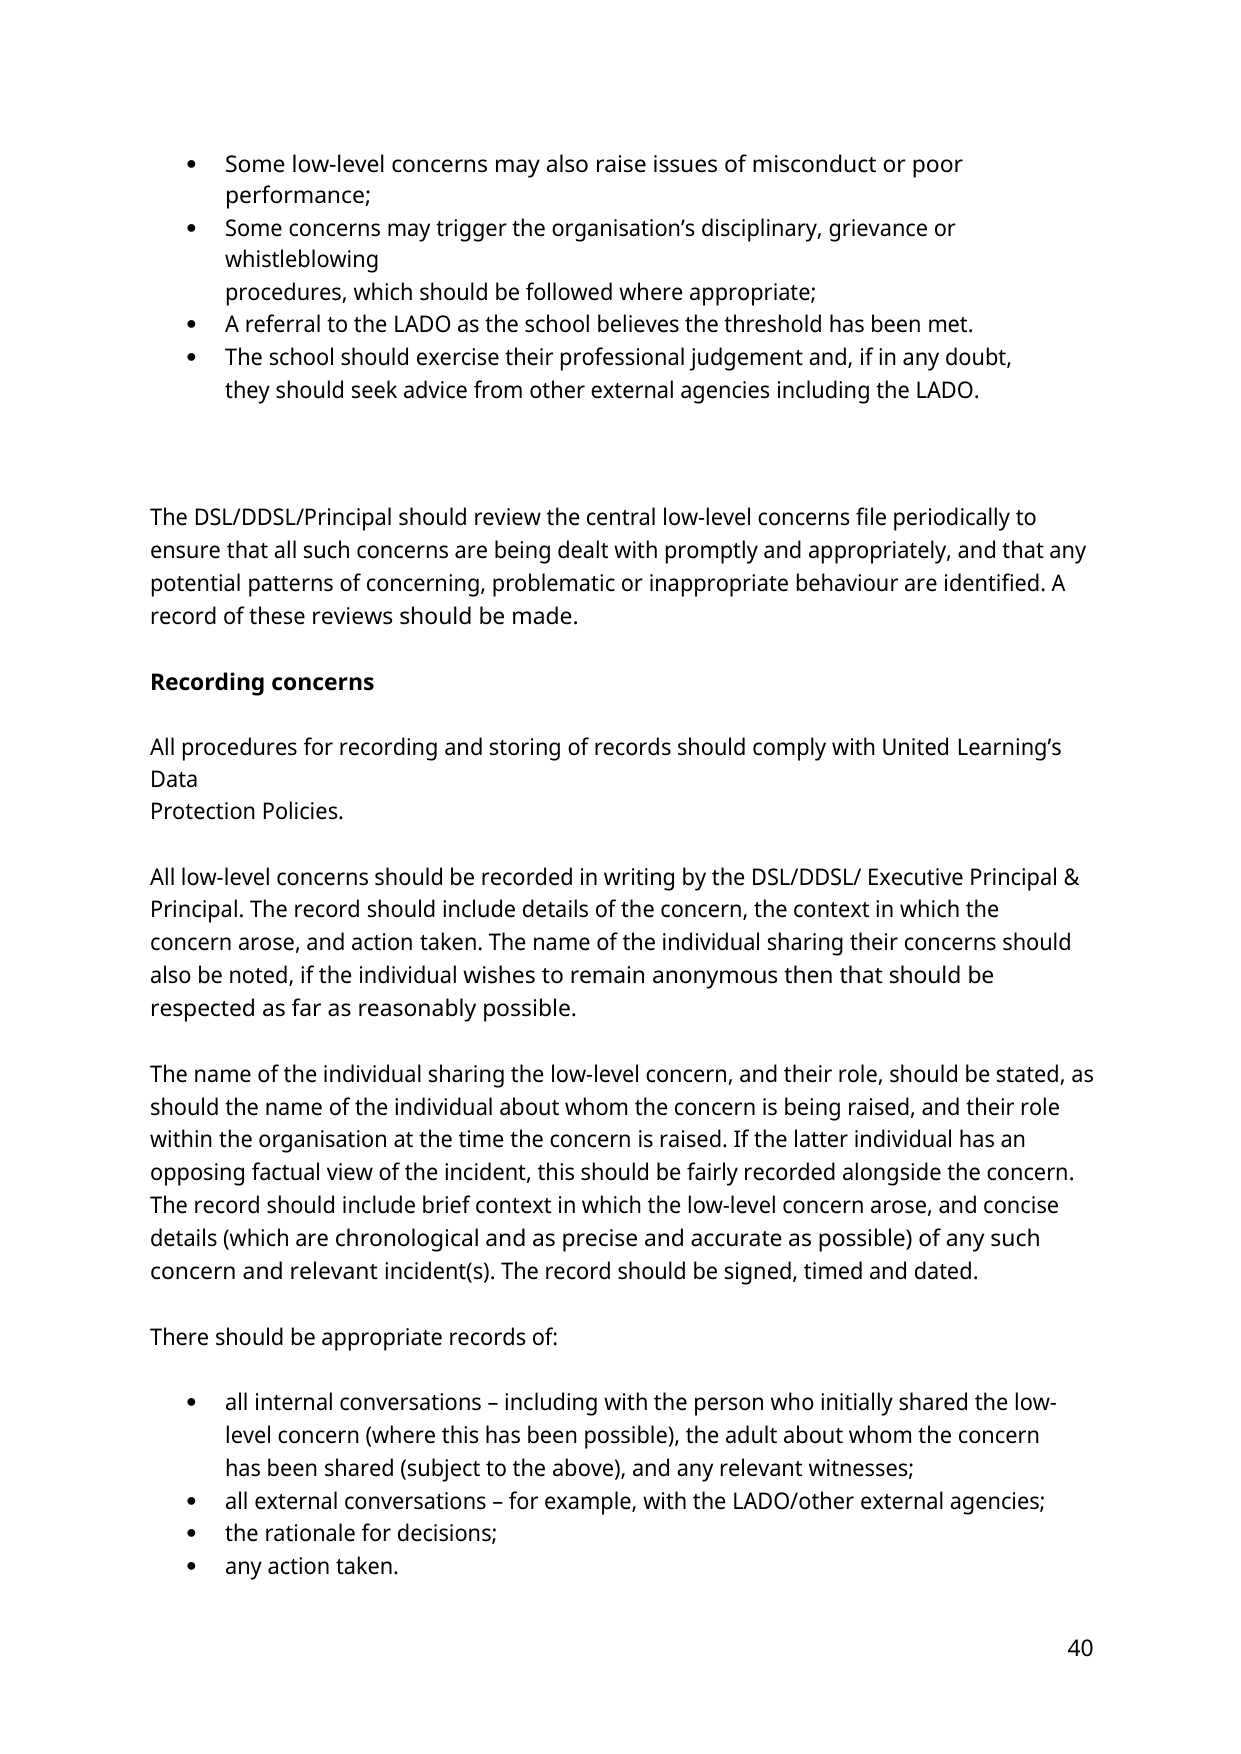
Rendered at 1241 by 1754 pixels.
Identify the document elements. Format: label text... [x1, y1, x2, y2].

list Some low-level concerns may also raise issues of misconduct or poor performance; [187, 148, 1103, 211]
text There should be appropriate records of: [150, 1320, 1103, 1352]
list Some concerns may trigger the organisation’s disciplinary, grievance or whistleblowing [187, 212, 1103, 274]
text Protection Policies. [150, 795, 1103, 826]
text The name of the individual sharing the low-level concern, and their role, should be stated, as should the name of the individual about whom the concern is being raised, and their role within the organisation at the time the concern is raised. If the latter individual has an opposing factual view of the incident, this should be fairly recorded alongside the concern. The record should include brief context in which the low-level concern arose, and concise details (which are chronological and as precise and accurate as possible) of any such concern and relevant incident(s). The record should be signed, timed and dated. [150, 1058, 1103, 1286]
text All low-level concerns should be recorded in writing by the DSL/DDSL/ Executive Principal & Principal. The record should include details of the concern, the context in which the concern arose, and action taken. The name of the individual sharing their concerns should also be noted, if the individual wishes to remain anonymous then that should be respected as far as reasonably possible. [150, 861, 1083, 1023]
list the rationale for decisions; [187, 1517, 1103, 1548]
list A referral to the LADO as the school believes the threshold has been met. [187, 308, 1103, 340]
list all external conversations – for example, with the LADO/other external agencies; [187, 1484, 1103, 1516]
list any action taken. [187, 1550, 1103, 1581]
subtitle Recording concerns [150, 666, 1103, 697]
text The DSL/DDSL/Principal should review the central low-level concerns file periodically to ensure that all such concerns are being dealt with promptly and appropriately, and that any potential patterns of concerning, problematic or inappropriate behaviour are identified. A record of these reviews should be made. [150, 501, 1103, 631]
list all internal conversations – including with the person who initially shared the low-level concern (where this has been possible), the adult about whom the concern has been shared (subject to the above), and any relevant witnesses; [187, 1386, 1069, 1483]
list The school should exercise their professional judgement and, if in any doubt, they should seek advice from other external agencies including the LADO. [187, 341, 1026, 405]
text All procedures for recording and storing of records should comply with United Learning’s Data [150, 731, 1103, 794]
text procedures, which should be followed where appropriate; [225, 276, 1103, 307]
